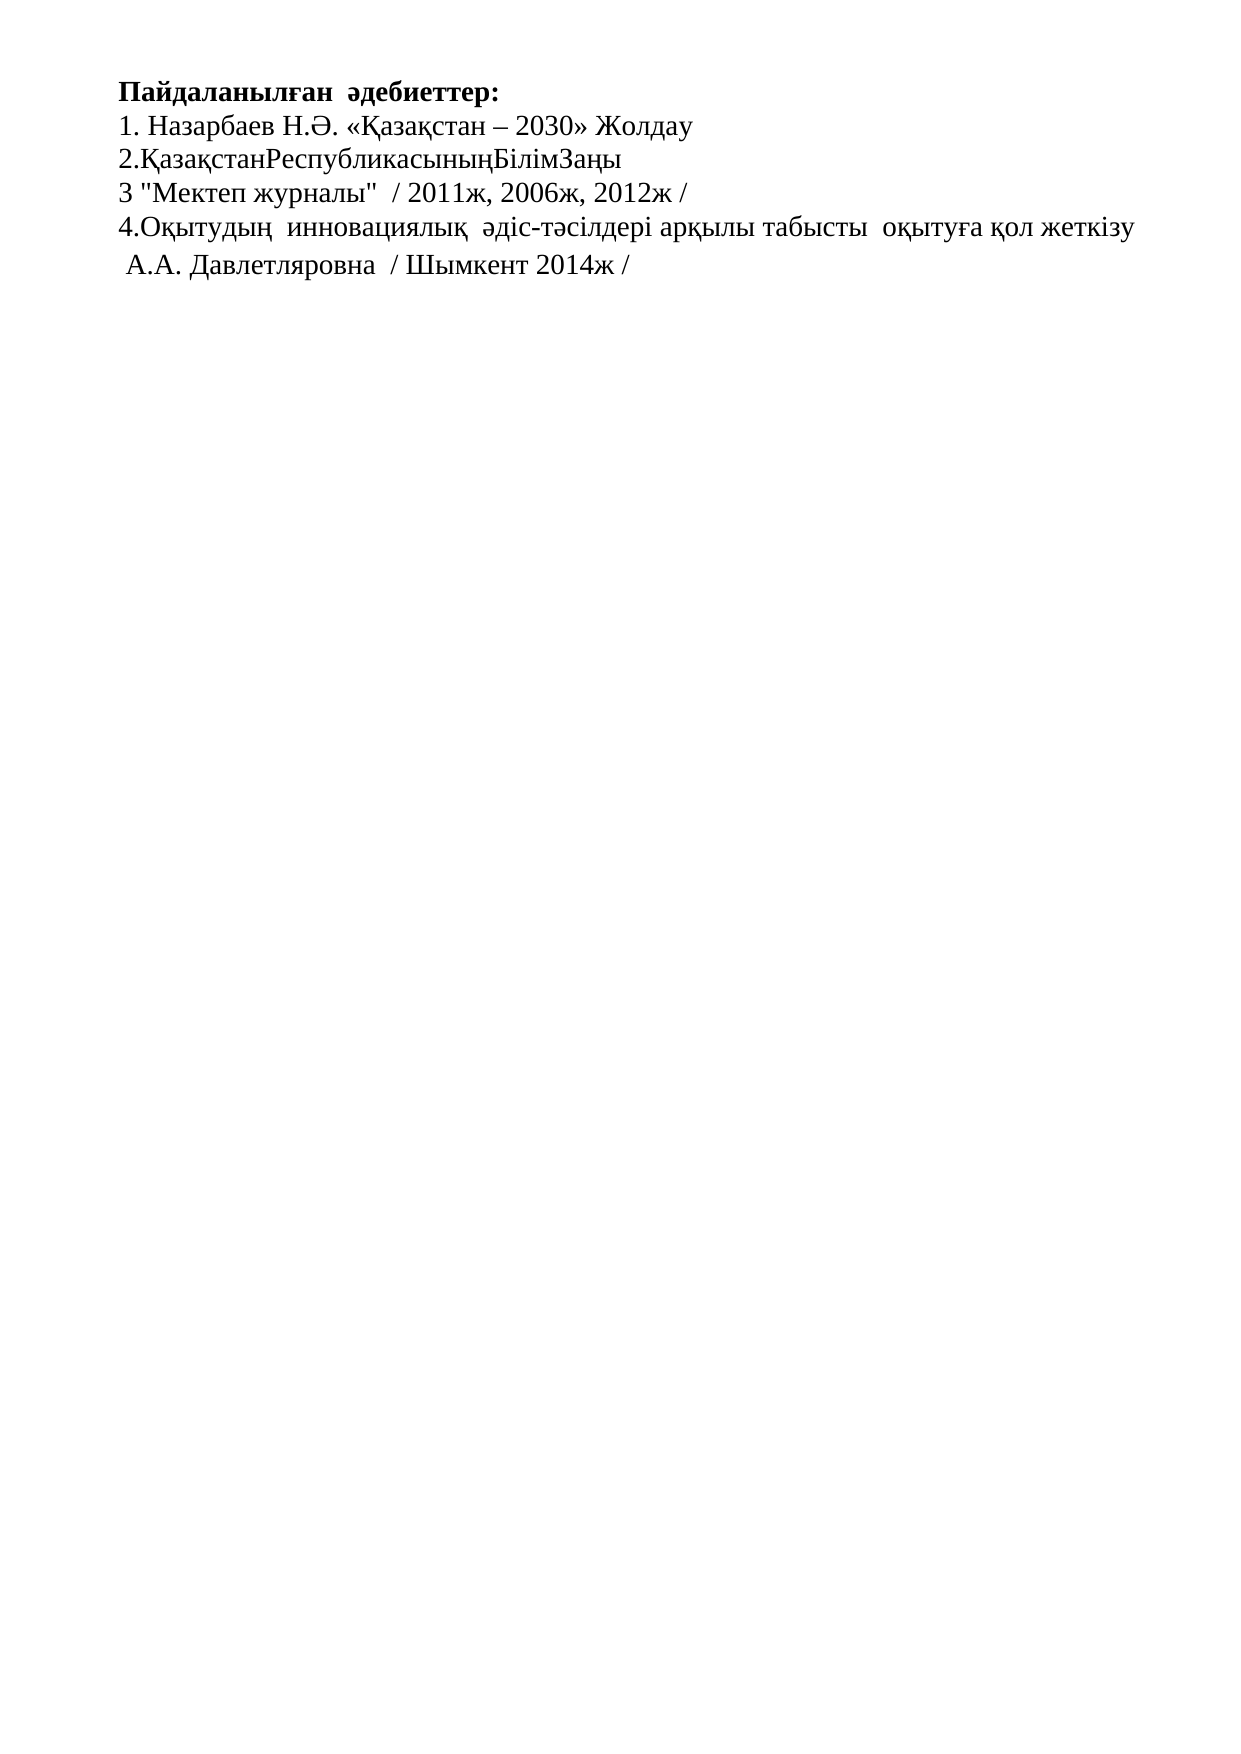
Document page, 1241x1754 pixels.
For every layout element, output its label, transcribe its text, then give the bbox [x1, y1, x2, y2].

text А.А. Давлетляровна / Шымкент 2014ж / [118, 247, 1152, 281]
text 1. Назарбаев Н.Ә. «Қазақстан – 2030» Жолдау [118, 108, 1152, 141]
text 4.Оқытудың инновациялық әдіс-тәсілдері арқылы табысты оқытуға қол жеткізу [118, 209, 1152, 242]
text 3 "Мектеп журналы" / 2011ж, 2006ж, 2012ж / [118, 175, 1152, 209]
text Пайдаланылған әдебиеттер: [118, 74, 1152, 108]
text 2.ҚазақстанРеспубликасыныңБілімЗаңы [118, 141, 1152, 175]
